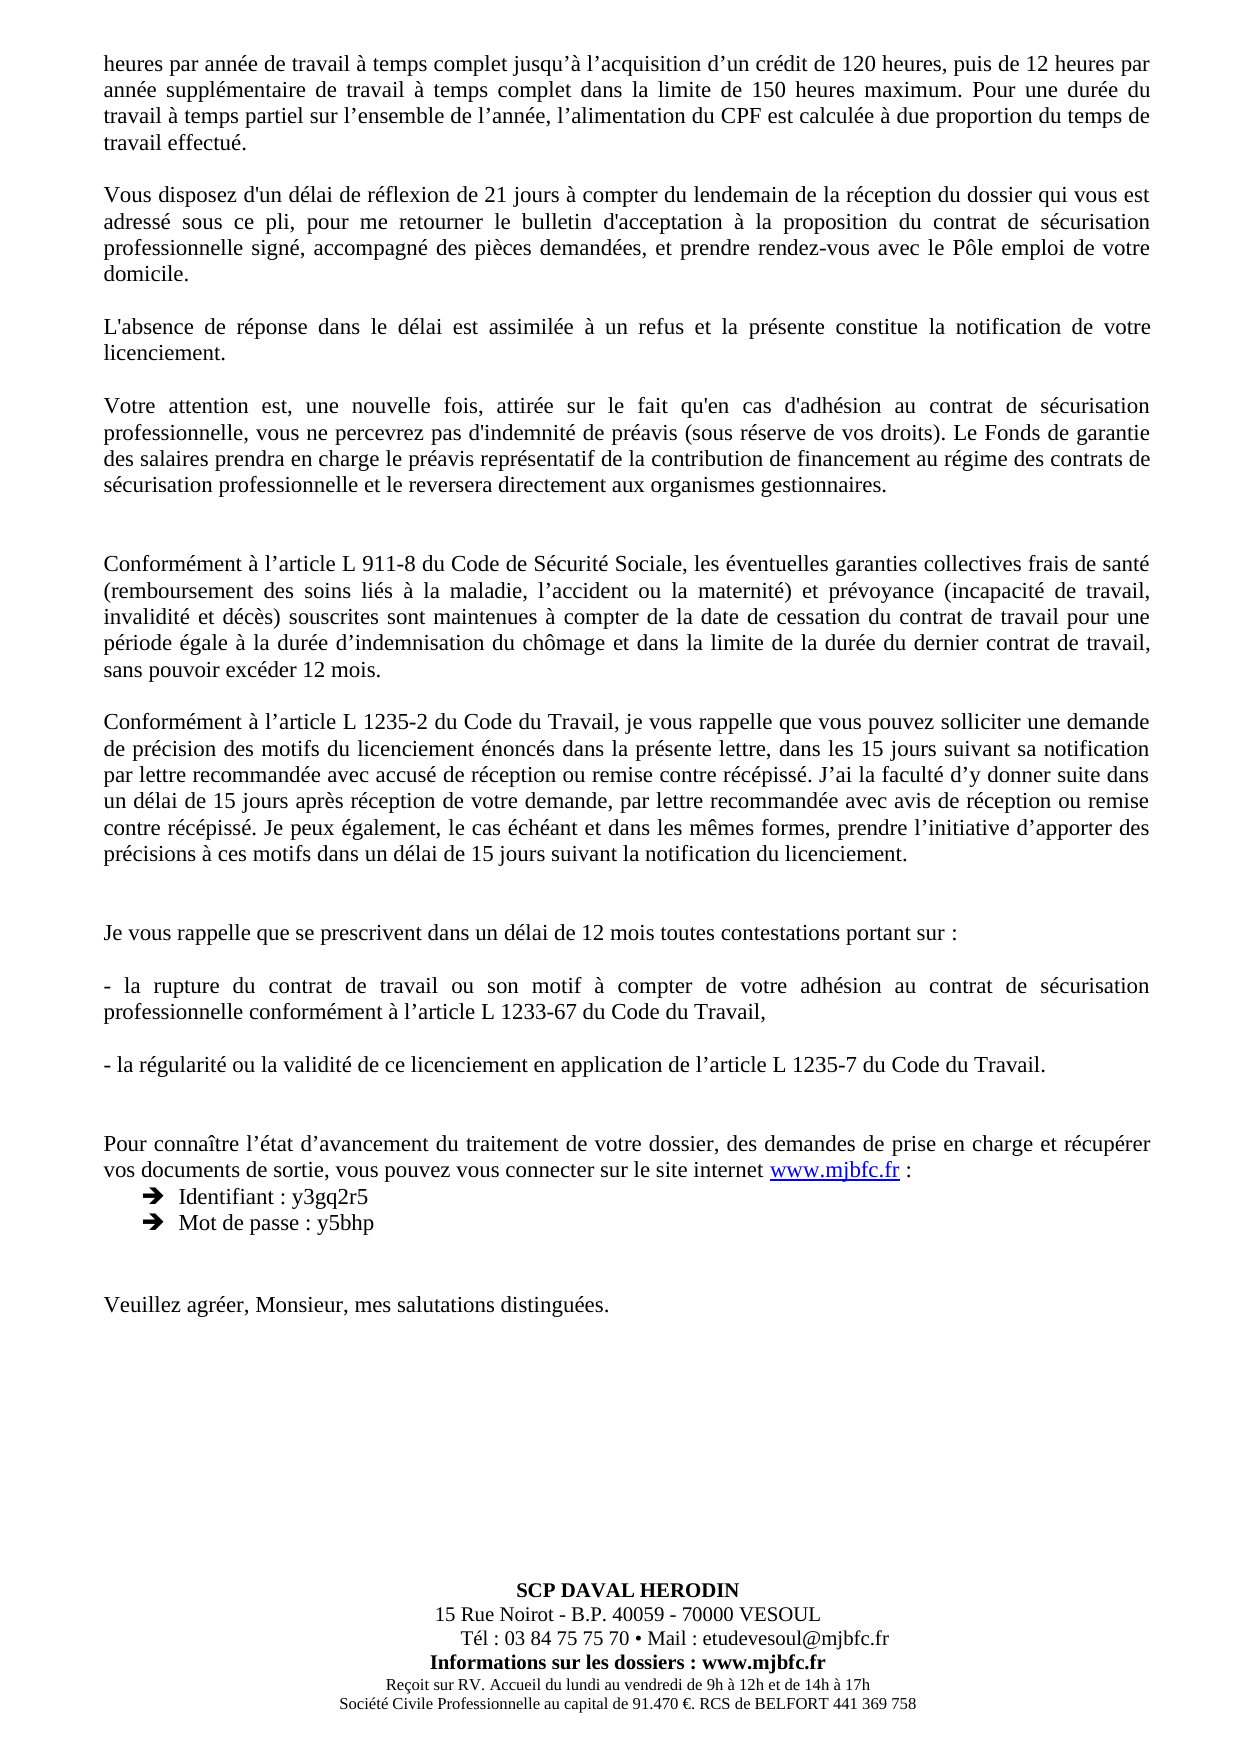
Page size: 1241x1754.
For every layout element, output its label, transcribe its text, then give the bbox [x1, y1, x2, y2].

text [103, 49, 1152, 155]
text - la régularité ou la validité de ce licenciement en application de l’article L 1235-7 du Code du Travail. [103, 1051, 1152, 1077]
text Votre attention est, une nouvelle fois, attirée sur le fait qu'en cas d'adhésion au contrat de sécurisation professionnelle, vous ne percevrez pas d'indemnité de préavis (sous réserve de vos droits). Le Fonds de garantie des salaires prendra en charge le préavis représentatif de la contribution de financement au régime des contrats de sécurisation professionnelle et le reversera directement aux organismes gestionnaires. [103, 392, 1152, 498]
text Conformément à l’article L 911-8 du Code de Sécurité Sociale, les éventuelles garanties collectives frais de santé (remboursement des soins liés à la maladie, l’accident ou la maternité) et prévoyance (incapacité de travail, invalidité et décès) souscrites sont maintenues à compter de la date de cessation du contrat de travail pour une période égale à la durée d’indemnisation du chômage et dans la limite de la durée du dernier contrat de travail, sans pouvoir excéder 12 mois. [103, 550, 1152, 682]
text - la rupture du contrat de travail ou son motif à compter de votre adhésion au contrat de sécurisation professionnelle conformément à l’article L 1233-67 du Code du Travail, [103, 972, 1152, 1025]
text Pour connaître l’état d’avancement du traitement de votre dossier, des demandes de prise en charge et récupérer vos documents de sortie, vous pouvez vous connecter sur le site internet www.mjbfc.fr : [103, 1130, 1152, 1183]
list Identifiant : y3gq2r5 [141, 1183, 1152, 1209]
list Mot de passe : y5bhp [141, 1209, 1152, 1236]
text Conformément à l’article L 1235-2 du Code du Travail, je vous rappelle que vous pouvez solliciter une demande de précision des motifs du licenciement énoncés dans la présente lettre, dans les 15 jours suivant sa notification par lettre recommandée avec accusé de réception ou remise contre récépissé. J’ai la faculté d’y donner suite dans un délai de 15 jours après réception de votre demande, par lettre recommandée avec avis de réception ou remise contre récépissé. Je peux également, le cas échéant et dans les mêmes formes, prendre l’initiative d’apporter des précisions à ces motifs dans un délai de 15 jours suivant la notification du licenciement. [103, 708, 1152, 867]
text Veuillez agréer, Monsieur, mes salutations distinguées. [103, 1291, 1152, 1317]
text L'absence de réponse dans le délai est assimilée à un refus et la présente constitue la notification de votre licenciement. [103, 313, 1152, 366]
text Je vous rappelle que se prescrivent dans un délai de 12 mois toutes contestations portant sur : [103, 919, 1152, 946]
text Vous disposez d'un délai de réflexion de 21 jours à compter du lendemain de la réception du dossier qui vous est adressé sous ce pli, pour me retourner le bulletin d'acceptation à la proposition du contrat de sécurisation professionnelle signé, accompagné des pièces demandées, et prendre rendez-vous avec le Pôle emploi de votre domicile. [103, 181, 1152, 287]
